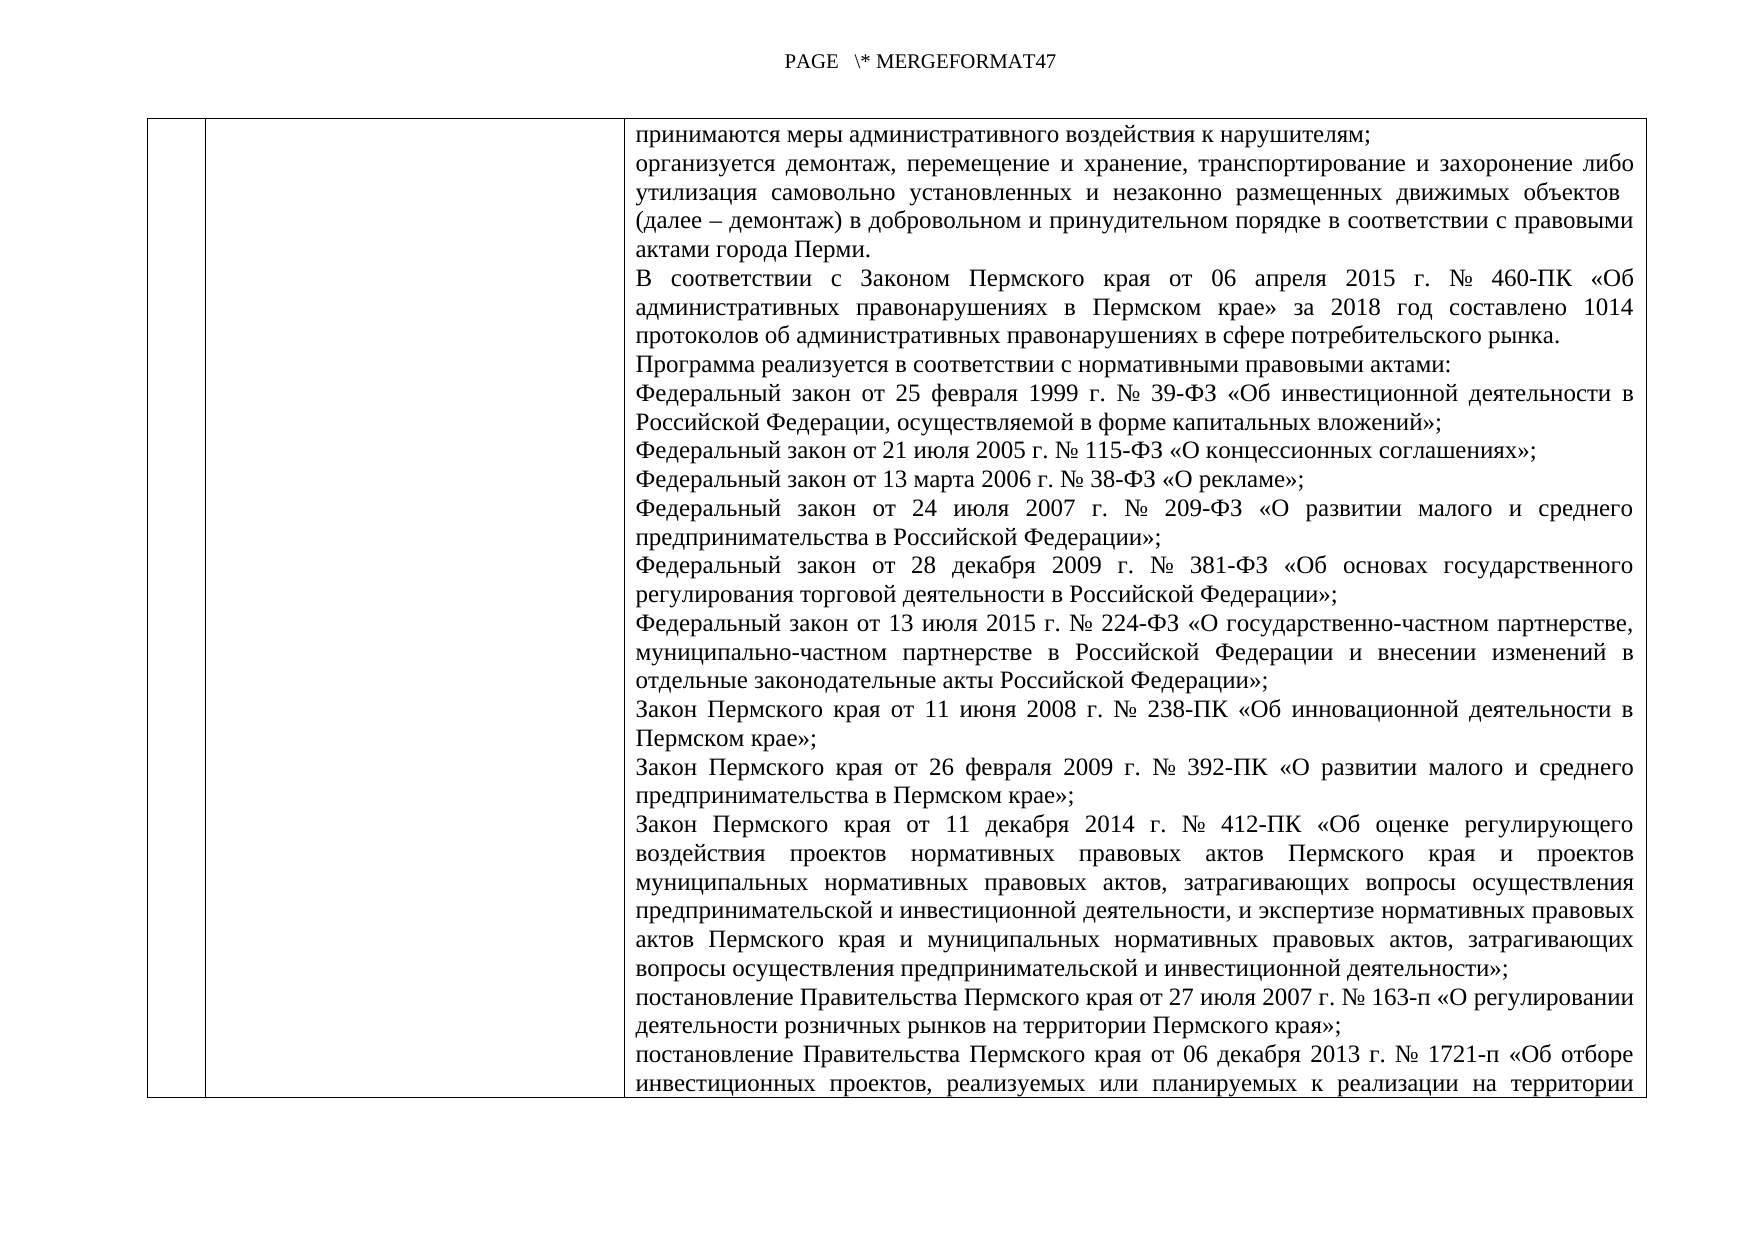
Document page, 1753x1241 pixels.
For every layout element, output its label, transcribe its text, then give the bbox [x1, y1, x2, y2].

table_cell 5 [148, 119, 205, 1097]
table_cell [625, 119, 1646, 1097]
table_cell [206, 119, 624, 1097]
